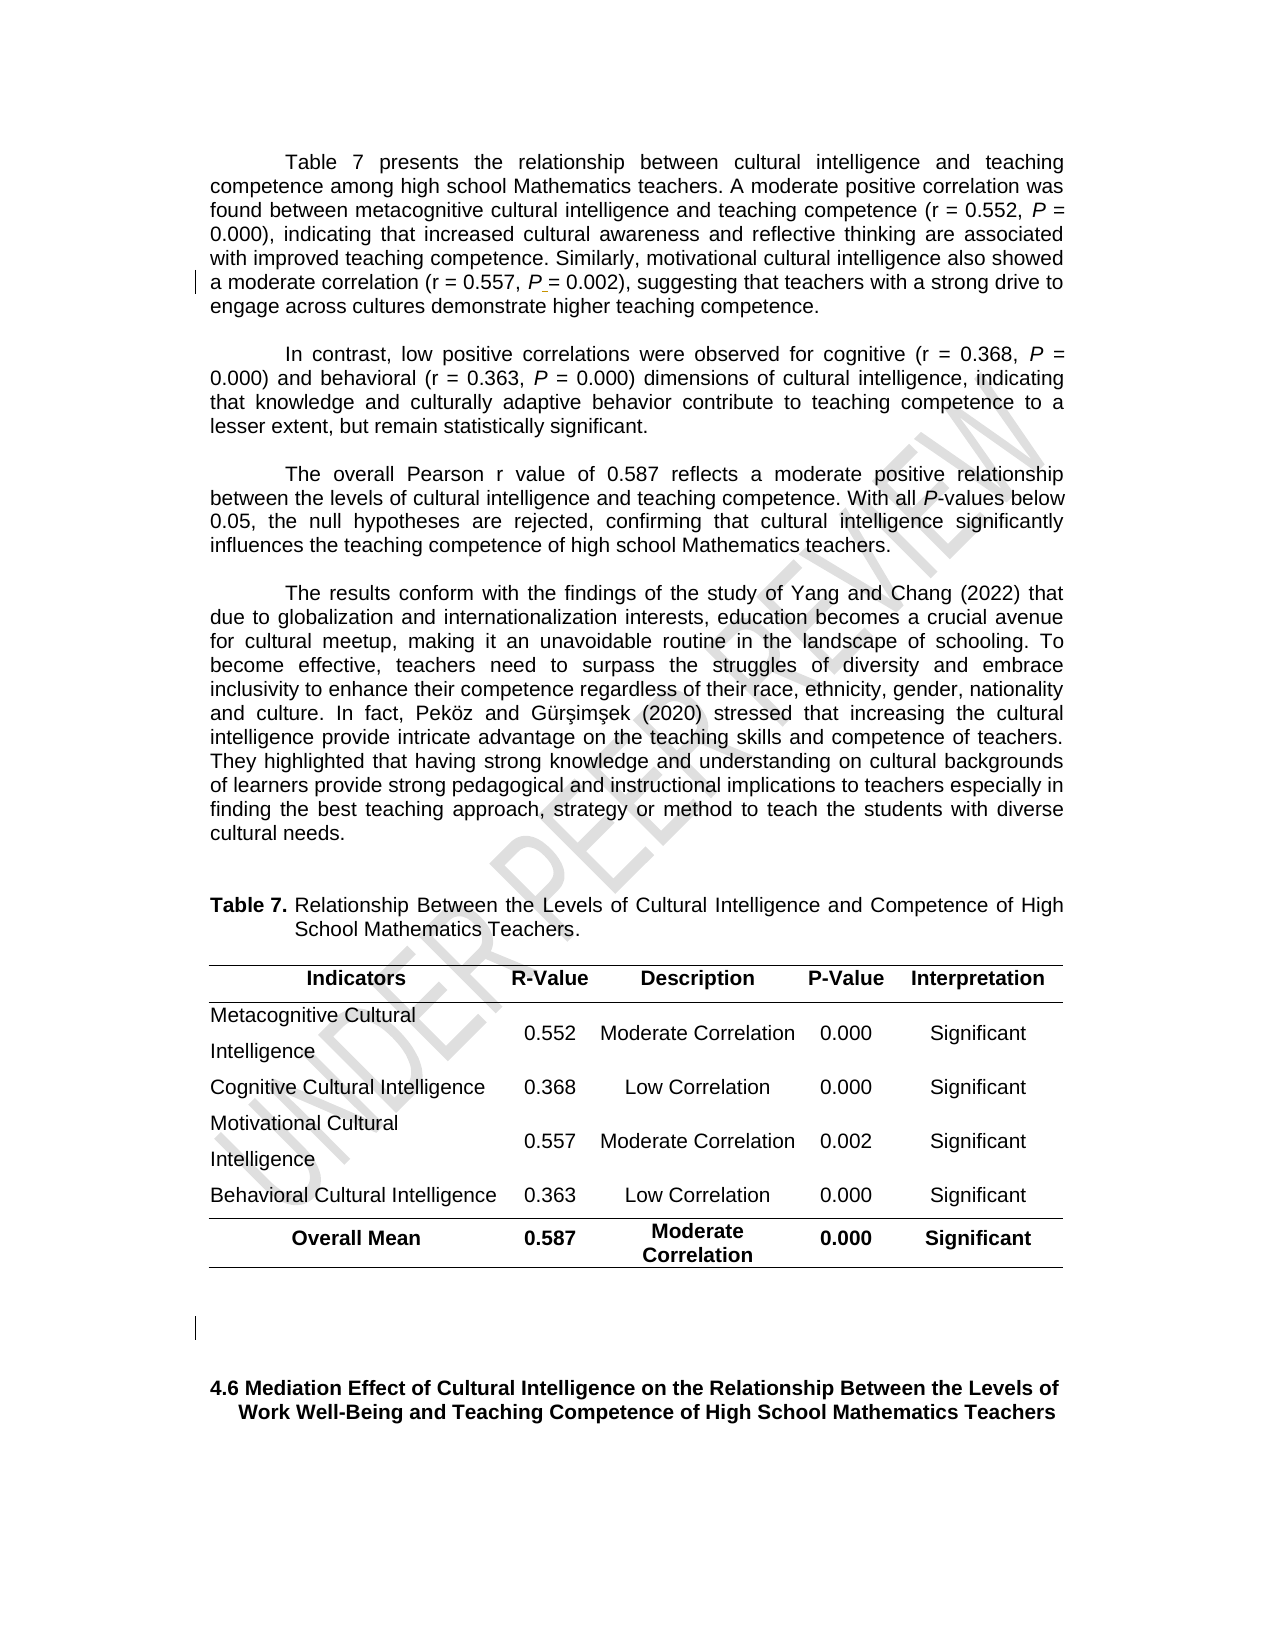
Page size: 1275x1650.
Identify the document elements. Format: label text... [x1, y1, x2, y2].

table_cell 0.368 [504, 1075, 592, 1111]
table_cell 0.552 [504, 1003, 592, 1074]
table_cell 0.000 [799, 1183, 889, 1218]
table_cell Low Correlation [593, 1183, 799, 1218]
table_cell Low Correlation [593, 1075, 799, 1111]
table_cell Moderate Correlation [593, 1003, 799, 1074]
table_cell Moderate Correlation [593, 1111, 799, 1182]
table_cell 0.363 [504, 1183, 592, 1218]
table_cell Metacognitive Cultural Intelligence [209, 1003, 504, 1074]
text In contrast, low positive correlations were observed for cognitive (r = 0.368, P = 0.000) and behavioral (r = 0.363, P = 0.000) dimensions of cultural intelligence, indicating that knowledge and culturally adaptive behavior contribute to teaching competence to a lesser extent, but remain statistically significant. [210, 342, 1065, 437]
table_cell Overall Mean [209, 1219, 504, 1267]
text Table 7 presents the relationship between cultural intelligence and teaching competence among high school Mathematics teachers. A moderate positive correlation was found between metacognitive cultural intelligence and teaching competence (r = 0.552, P = 0.000), indicating that increased cultural awareness and reflective thinking are associated with improved teaching competence. Similarly, motivational cultural intelligence also showed a moderate correlation (r = 0.557, P= 0.002), suggesting that teachers with a strong drive to engage across cultures demonstrate higher teaching competence. [210, 150, 1065, 318]
table_header R-Value [504, 966, 592, 1002]
table_cell Motivational Cultural Intelligence [209, 1111, 504, 1182]
table_cell Significant [889, 1183, 1063, 1218]
table_cell 0.000 [799, 1003, 889, 1074]
table_cell Moderate Correlation [593, 1219, 799, 1267]
table_header P-Value [799, 966, 889, 1002]
table_cell Cognitive Cultural Intelligence [209, 1075, 504, 1111]
text 4.6 Mediation Effect of Cultural Intelligence on the Relationship Between the Levels of Work Well-Being and Teaching Competence of High School Mathematics Teachers [210, 1376, 1065, 1424]
text Table 7. Relationship Between the Levels of Cultural Intelligence and Competence of High School Mathematics Teachers. [210, 893, 1065, 941]
table_cell 0.000 [799, 1075, 889, 1111]
table_header Description [593, 966, 799, 1002]
table_cell Significant [889, 1075, 1063, 1111]
table_cell 0.587 [504, 1219, 592, 1267]
text The overall Pearson r value of 0.587 reflects a moderate positive relationship between the levels of cultural intelligence and teaching competence. With all P-values below 0.05, the null hypotheses are rejected, confirming that cultural intelligence significantly influences the teaching competence of high school Mathematics teachers. [210, 461, 1065, 557]
table_cell Significant [889, 1003, 1063, 1074]
table_cell 0.557 [504, 1111, 592, 1182]
text The results conform with the findings of the study of Yang and Chang (2022) that due to globalization and internationalization interests, education becomes a crucial avenue for cultural meetup, making it an unavoidable routine in the landscape of schooling. To become effective, teachers need to surpass the struggles of diversity and embrace inclusivity to enhance their competence regardless of their race, ethnicity, gender, nationality and culture. In fact, Peköz and Gürşimşek (2020) stressed that increasing the cultural intelligence provide intricate advantage on the teaching skills and competence of teachers. They highlighted that having strong knowledge and understanding on cultural backgrounds of learners provide strong pedagogical and instructional implications to teachers especially in finding the best teaching approach, strategy or method to teach the students with diverse cultural needs. [210, 581, 1065, 845]
table_cell 0.000 [799, 1219, 889, 1267]
table_cell Significant [889, 1219, 1063, 1267]
table_header Interpretation [889, 966, 1063, 1002]
table_header Indicators [209, 966, 504, 1002]
table_cell Significant [889, 1111, 1063, 1182]
table_cell Behavioral Cultural Intelligence [209, 1183, 504, 1218]
table_cell 0.002 [799, 1111, 889, 1182]
